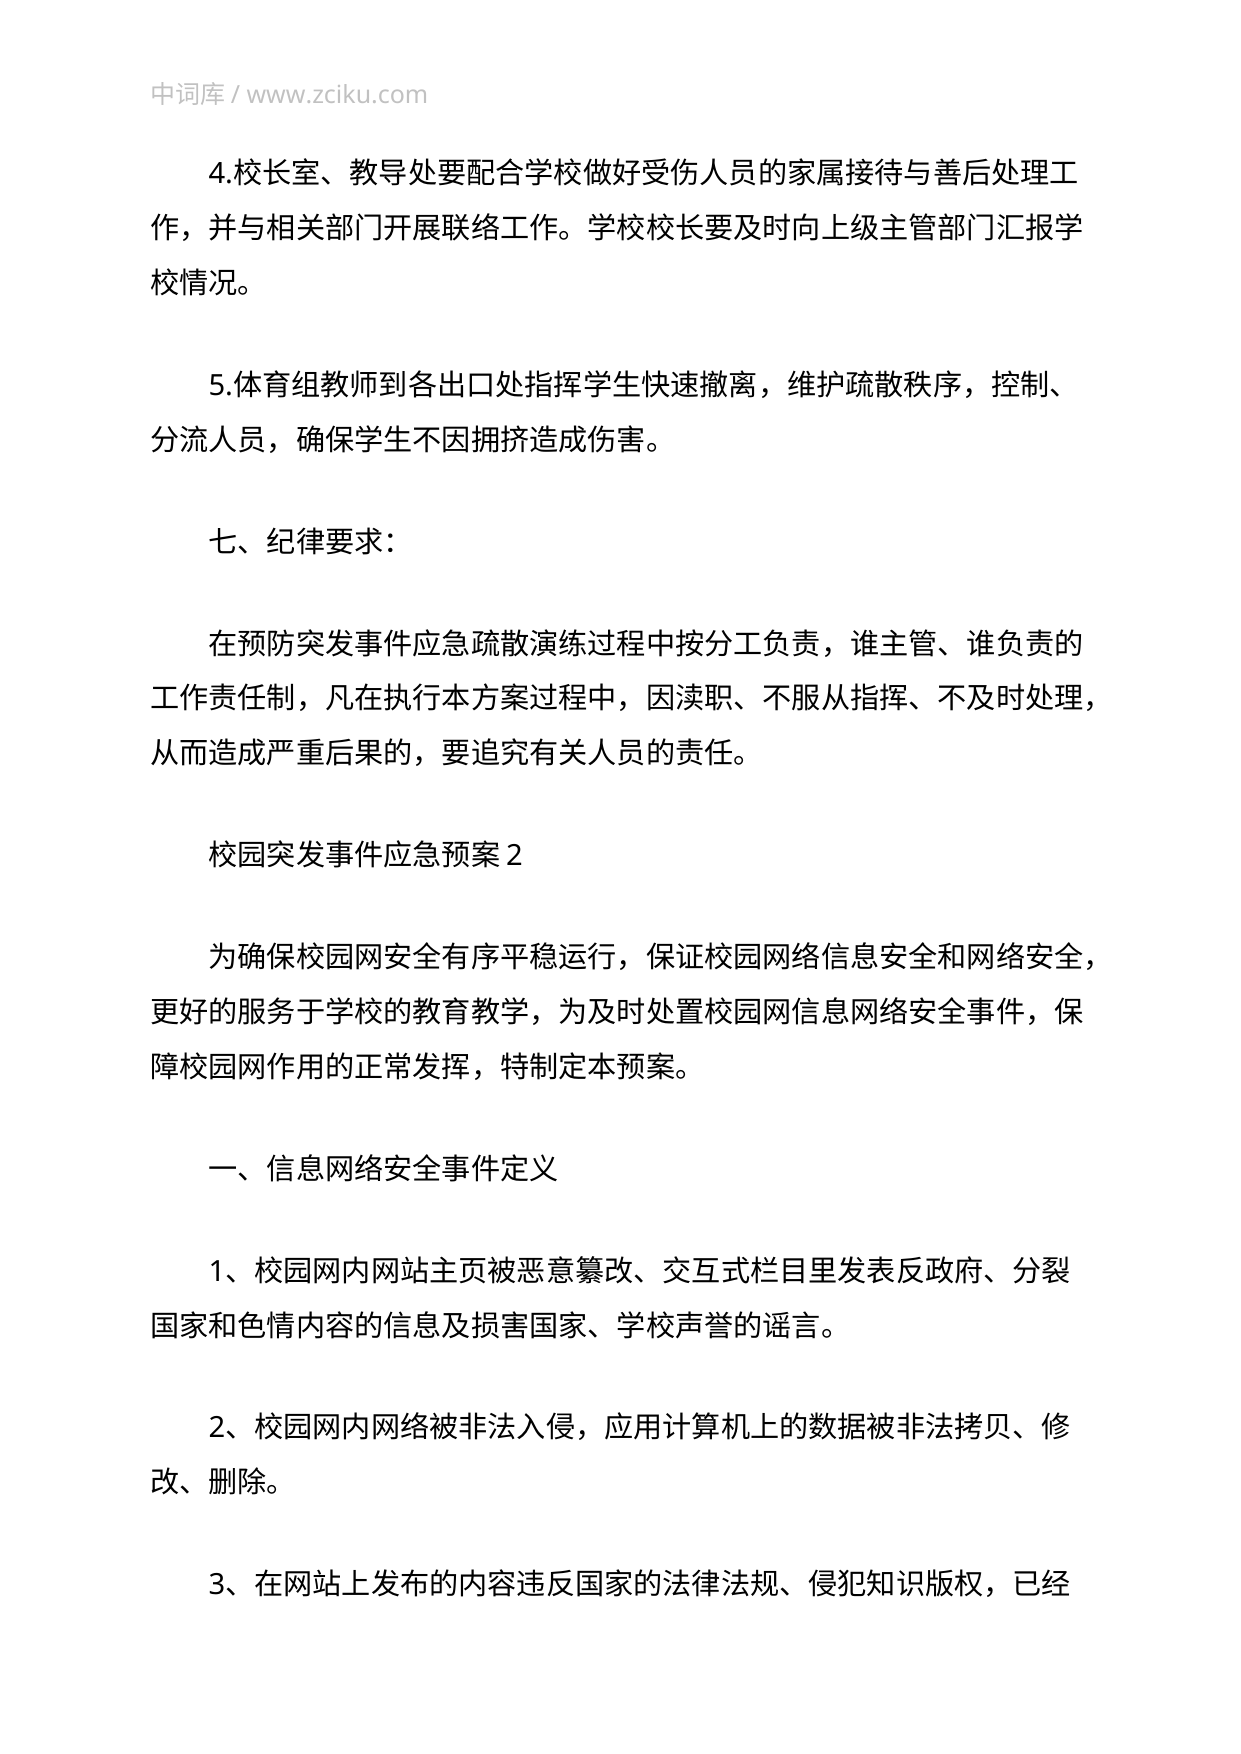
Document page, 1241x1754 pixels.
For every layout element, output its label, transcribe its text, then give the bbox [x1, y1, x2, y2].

text 一、信息网络安全事件定义 [150, 1145, 1090, 1188]
text 为确保校园网安全有序平稳运行，保证校园网络信息安全和网络安全，更好的服务于学校的教育教学，为及时处置校园网信息网络安全事件，保障校园网作用的正常发挥，特制定本预案。 [150, 934, 1090, 1086]
text 2、校园网内网络被非法入侵，应用计算机上的数据被非法拷贝、修改、删除。 [150, 1404, 1090, 1501]
text 七、纪律要求： [150, 518, 1090, 561]
text 在预防突发事件应急疏散演练过程中按分工负责，谁主管、谁负责的工作责任制，凡在执行本方案过程中，因渎职、不服从指挥、不及时处理，从而造成严重后果的，要追究有关人员的责任。 [150, 620, 1090, 772]
text 4.校长室、教导处要配合学校做好受伤人员的家属接待与善后处理工作，并与相关部门开展联络工作。学校校长要及时向上级主管部门汇报学校情况。 [150, 150, 1090, 302]
text 校园突发事件应急预案2 [150, 832, 1090, 874]
text 5.体育组教师到各出口处指挥学生快速撤离，维护疏散秩序，控制、分流人员，确保学生不因拥挤造成伤害。 [150, 362, 1090, 459]
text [150, 1561, 1090, 1603]
text 1、校园网内网站主页被恶意纂改、交互式栏目里发表反政府、分裂国家和色情内容的信息及损害国家、学校声誉的谣言。 [150, 1247, 1090, 1344]
